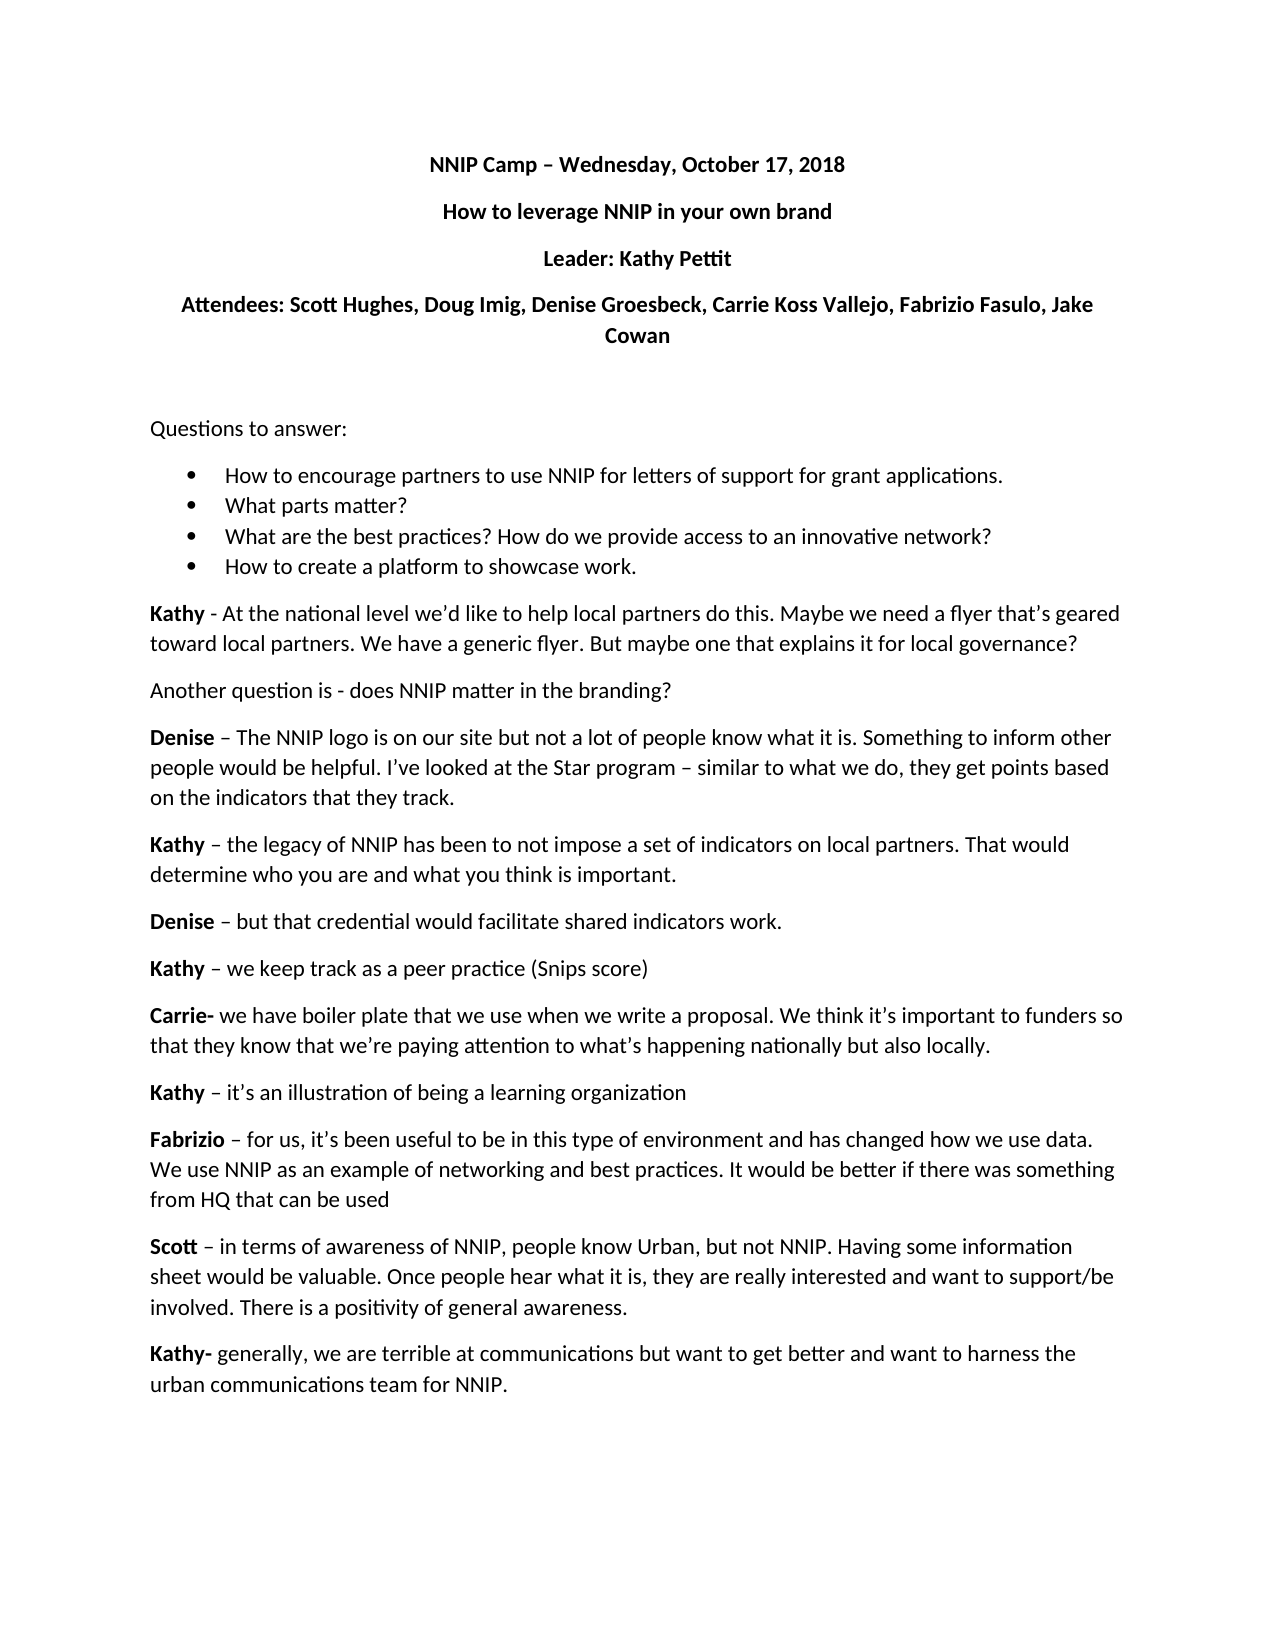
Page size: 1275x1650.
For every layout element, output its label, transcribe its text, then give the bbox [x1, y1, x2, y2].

list What parts matter? [187, 492, 1125, 520]
text Fabrizio – for us, it’s been useful to be in this type of environment and has changed how we use data. We use NNIP as an example of networking and best practices. It would be better if there was something from HQ that can be used [150, 1125, 1125, 1213]
list What are the best practices? How do we provide access to an innovative network? [187, 522, 1125, 550]
text Denise – The NNIP logo is on our site but not a lot of people know what it is. Something to inform other people would be helpful. I’ve looked at the Star program – similar to what we do, they get points based on the indicators that they track. [150, 723, 1125, 811]
text Kathy- generally, we are terrible at communications but want to get better and want to harness the urban communications team for NNIP. [150, 1339, 1125, 1398]
text Questions to answer: [150, 414, 1125, 443]
text NNIP Camp – Wednesday, October 17, 2018 [150, 150, 1125, 178]
text Carrie- we have boiler plate that we use when we write a proposal. We think it’s important to funders so that they know that we’re paying attention to what’s happening nationally but also locally. [150, 1001, 1125, 1059]
list How to create a platform to showcase work. [187, 552, 1125, 580]
list How to encourage partners to use NNIP for letters of support for grant applications. [187, 461, 1125, 489]
text Kathy – the legacy of NNIP has been to not impose a set of indicators on local partners. That would determine who you are and what you think is important. [150, 830, 1125, 888]
text Kathy – it’s an illustration of being a learning organization [150, 1078, 1125, 1106]
text Attendees: Scott Hughes, Doug Imig, Denise Groesbeck, Carrie Koss Vallejo, Fabrizio Fasulo, Jake Cowan [150, 291, 1125, 349]
text Another question is - does NNIP matter in the branding? [150, 676, 1125, 704]
text Scott – in terms of awareness of NNIP, people know Urban, but not NNIP. Having some information sheet would be valuable. Once people hear what it is, they are really interested and want to support/be involved. There is a positivity of general awareness. [150, 1232, 1125, 1321]
text Denise – but that credential would facilitate shared indicators work. [150, 907, 1125, 935]
text Leader: Kathy Pettit [150, 244, 1125, 272]
text How to leverage NNIP in your own brand [150, 197, 1125, 225]
text Kathy – we keep track as a peer practice (Snips score) [150, 954, 1125, 982]
text Kathy - At the national level we’d like to help local partners do this. Maybe we need a flyer that’s geared toward local partners. We have a generic flyer. But maybe one that explains it for local governance? [150, 599, 1125, 657]
